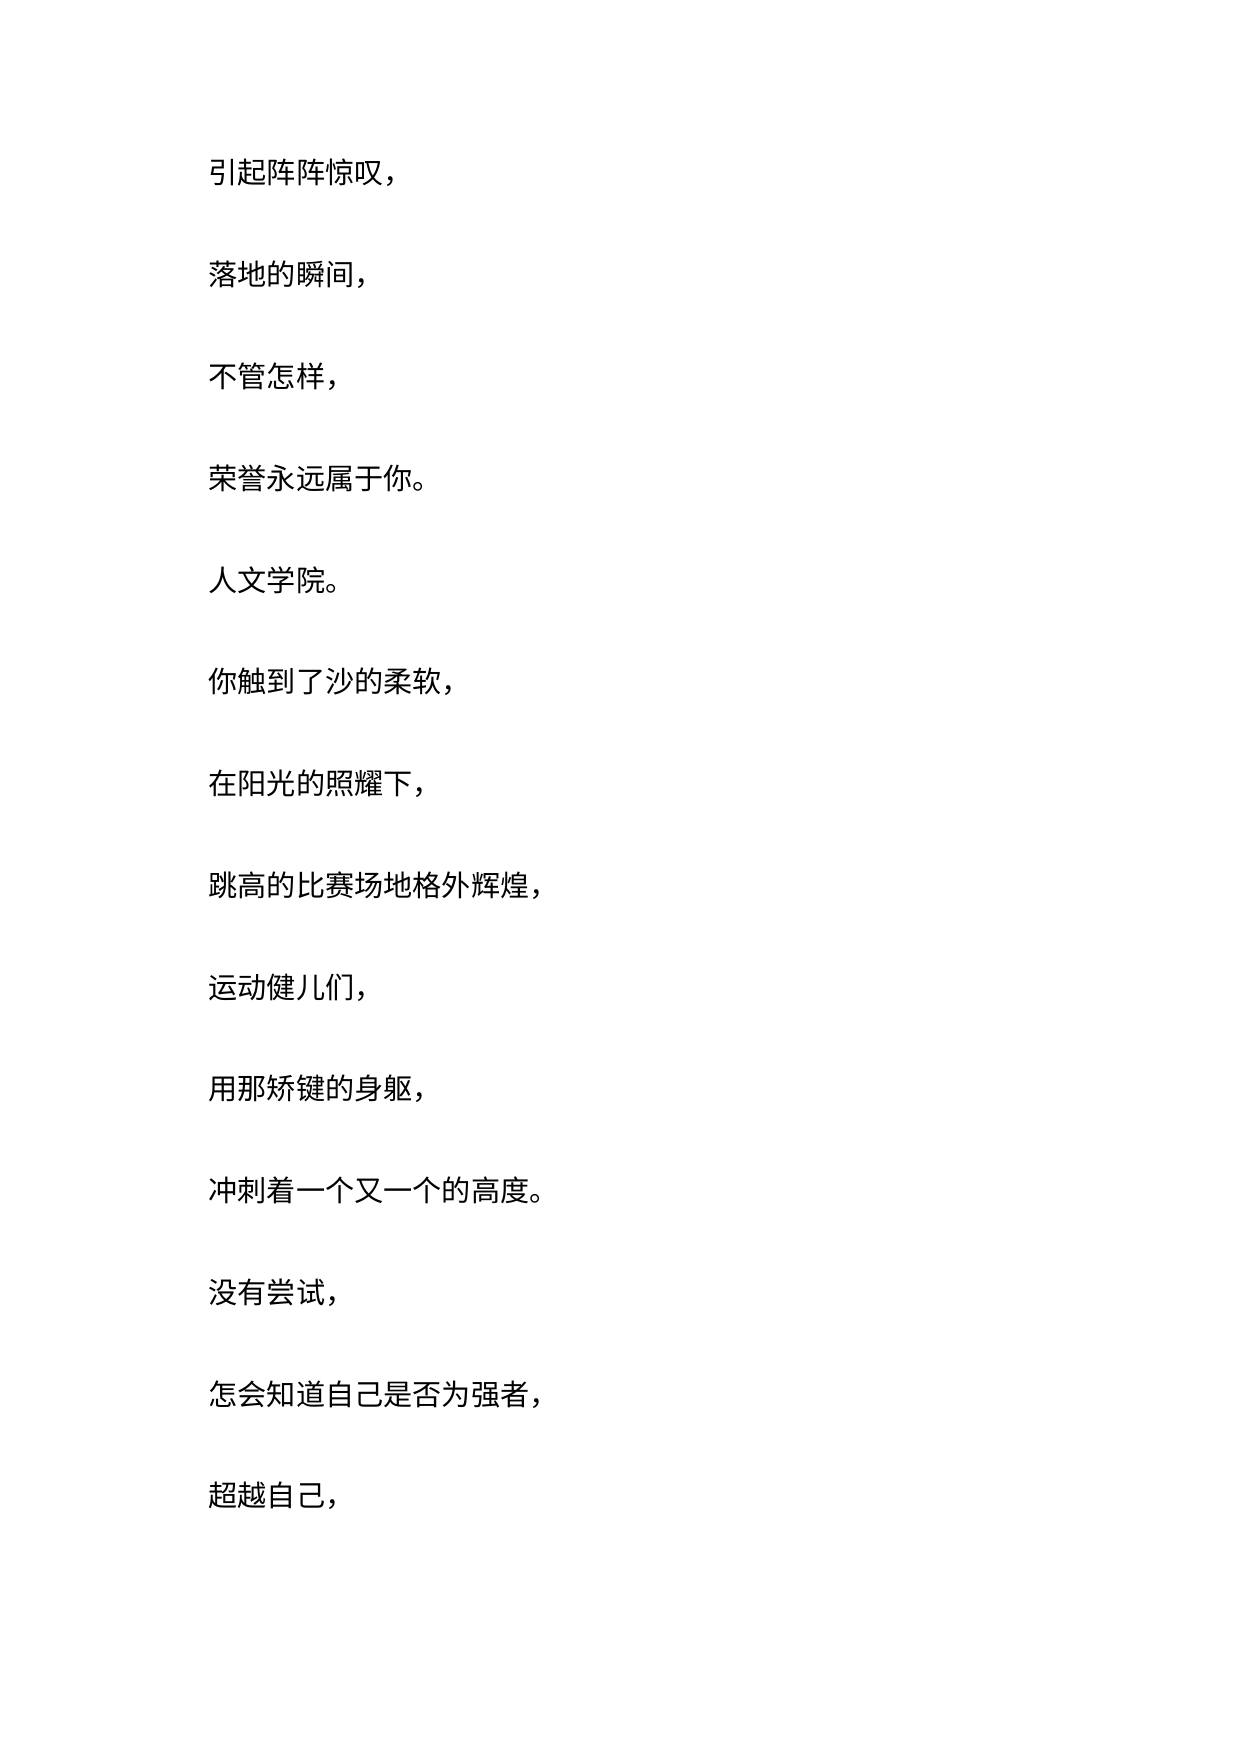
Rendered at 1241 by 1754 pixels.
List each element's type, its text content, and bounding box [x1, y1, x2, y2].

text 人文学院。 [150, 557, 1090, 599]
text 荣誉永远属于你。 [150, 455, 1090, 498]
text 没有尝试， [150, 1269, 1090, 1312]
text 超越自己， [150, 1473, 1090, 1515]
text 不管怎样， [150, 353, 1090, 396]
text 跳高的比赛场地格外辉煌， [150, 862, 1090, 905]
text 怎会知道自己是否为强者， [150, 1371, 1090, 1413]
text 你触到了沙的柔软， [150, 659, 1090, 701]
text 运动健儿们， [150, 964, 1090, 1006]
text 引起阵阵惊叹， [150, 150, 1090, 192]
text 冲刺着一个又一个的高度。 [150, 1168, 1090, 1210]
text 用那矫键的身躯， [150, 1066, 1090, 1108]
text 在阳光的照耀下， [150, 761, 1090, 803]
text 落地的瞬间， [150, 252, 1090, 294]
